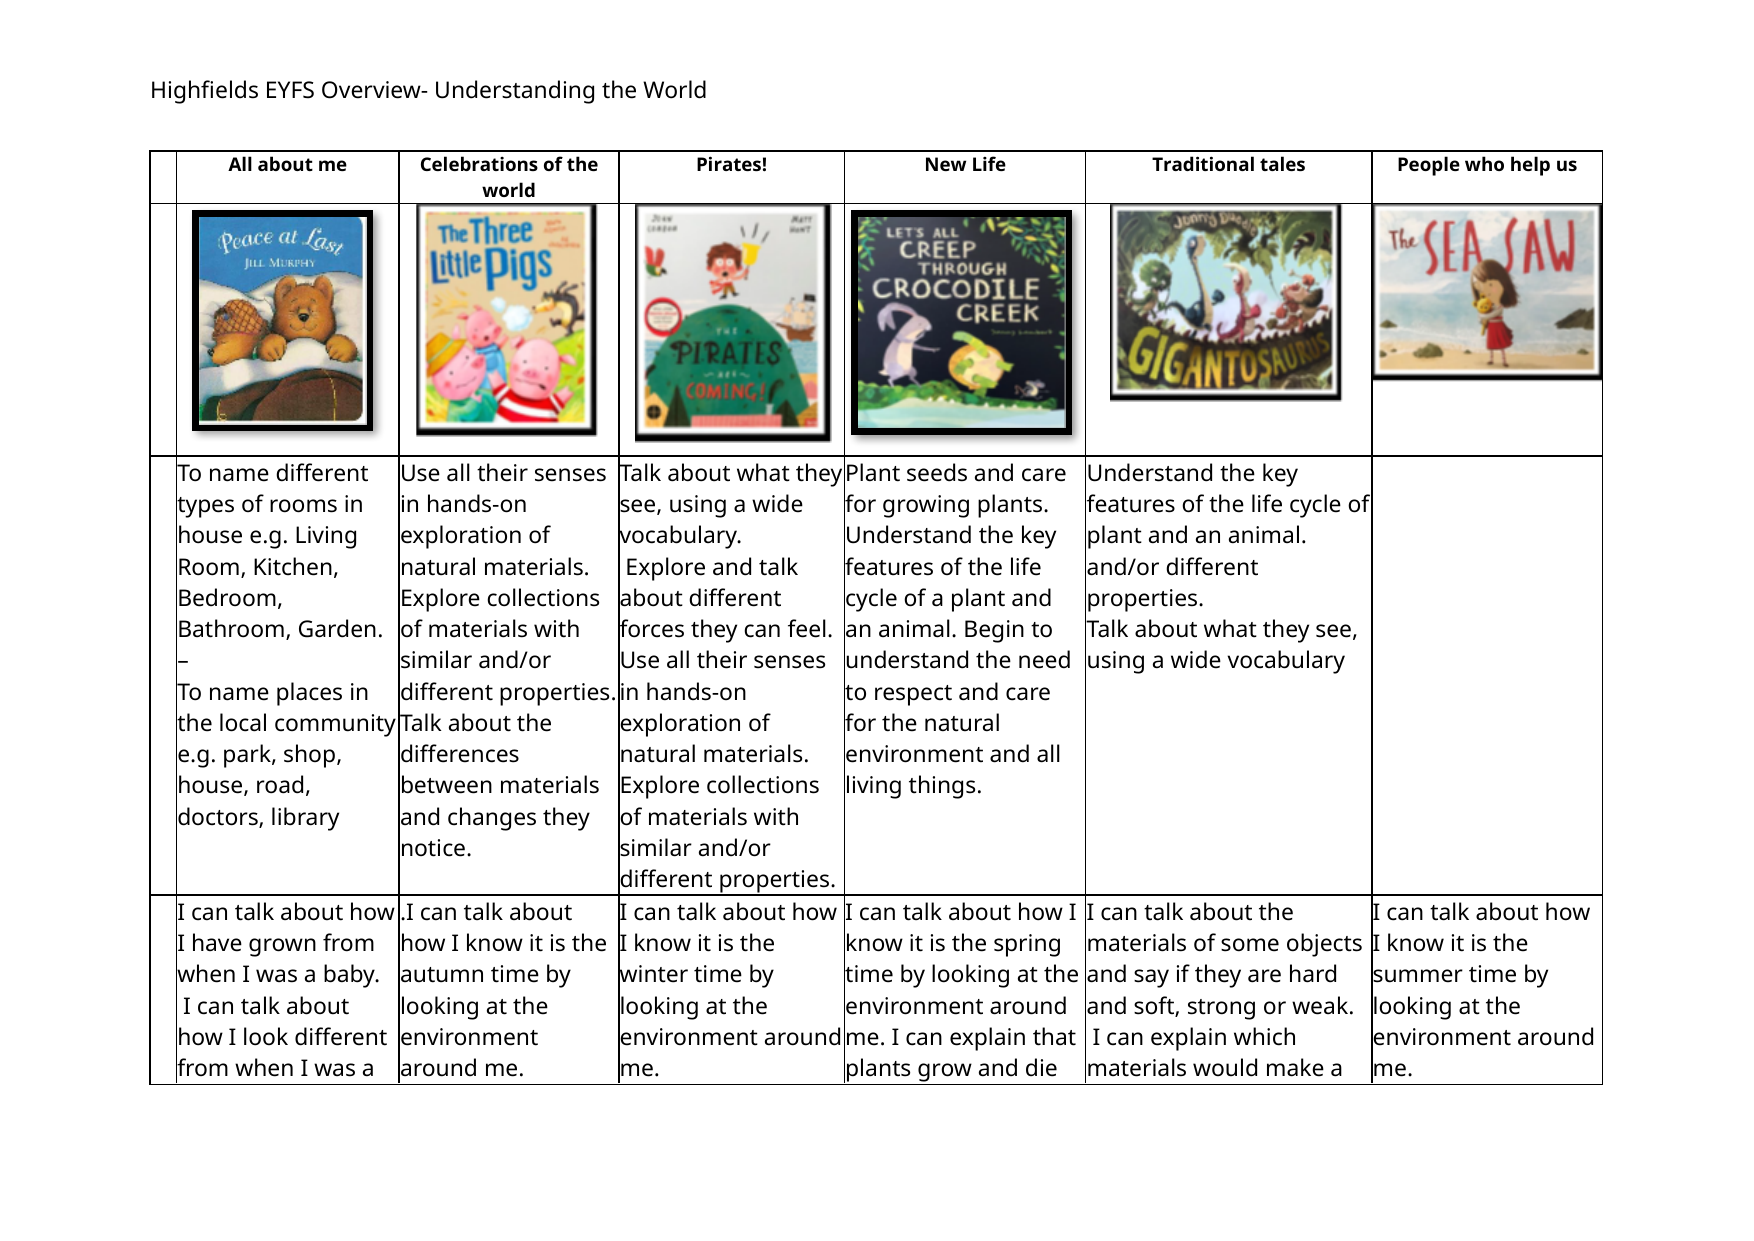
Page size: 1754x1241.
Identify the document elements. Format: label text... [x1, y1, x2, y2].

table_cell [151, 896, 176, 1083]
table_cell [151, 204, 176, 455]
table_cell Plant seeds and care for growing plants. Understand the key features of the life cycle of a plant and an animal. Begin to understand the need to respect and care for the natural environment and all living things. [845, 457, 1085, 894]
picture [1372, 204, 1603, 383]
table_cell New Life [845, 152, 1085, 203]
table_cell [620, 204, 844, 455]
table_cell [400, 896, 618, 1083]
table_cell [620, 896, 844, 1083]
table_cell [177, 204, 398, 455]
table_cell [1373, 896, 1602, 1083]
picture [199, 217, 367, 425]
picture [1110, 204, 1344, 402]
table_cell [1086, 896, 1371, 1083]
table_cell Talk about what they see, using a wide vocabulary. Explore and talk about different forces they can feel. Use all their senses in hands-on exploration of natural materials. Explore collections of materials with similar and/or different properties. [620, 457, 844, 894]
table_cell Pirates! [620, 152, 844, 203]
table_cell [1373, 457, 1602, 894]
table_cell [400, 204, 618, 455]
table_cell [151, 457, 176, 894]
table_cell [845, 896, 1085, 1083]
table_cell Celebrations of the world [400, 152, 618, 203]
table_cell [151, 152, 176, 203]
table_cell [845, 204, 1085, 455]
table_cell Use all their senses in hands-on exploration of natural materials. Explore collections of materials with similar and/or different properties. Talk about the differences between materials and changes they notice. [400, 457, 618, 894]
picture [635, 204, 832, 443]
table_cell People who help us [1373, 152, 1602, 203]
picture [416, 204, 598, 437]
table_cell Understand the key features of the life cycle of plant and an animal. and/or different properties. Talk about what they see, using a wide vocabulary [1086, 457, 1371, 894]
table_cell [1086, 204, 1371, 455]
table_cell All about me [177, 152, 398, 203]
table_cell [177, 896, 398, 1083]
table_cell To name different types of rooms in house e.g. Living Room, Kitchen, Bedroom, Bathroom, Garden. – To name places in the local community e.g. park, shop, house, road, doctors, library [177, 457, 398, 894]
table_cell Traditional tales [1086, 152, 1371, 203]
table_cell [1373, 383, 1602, 455]
picture [858, 217, 1066, 428]
